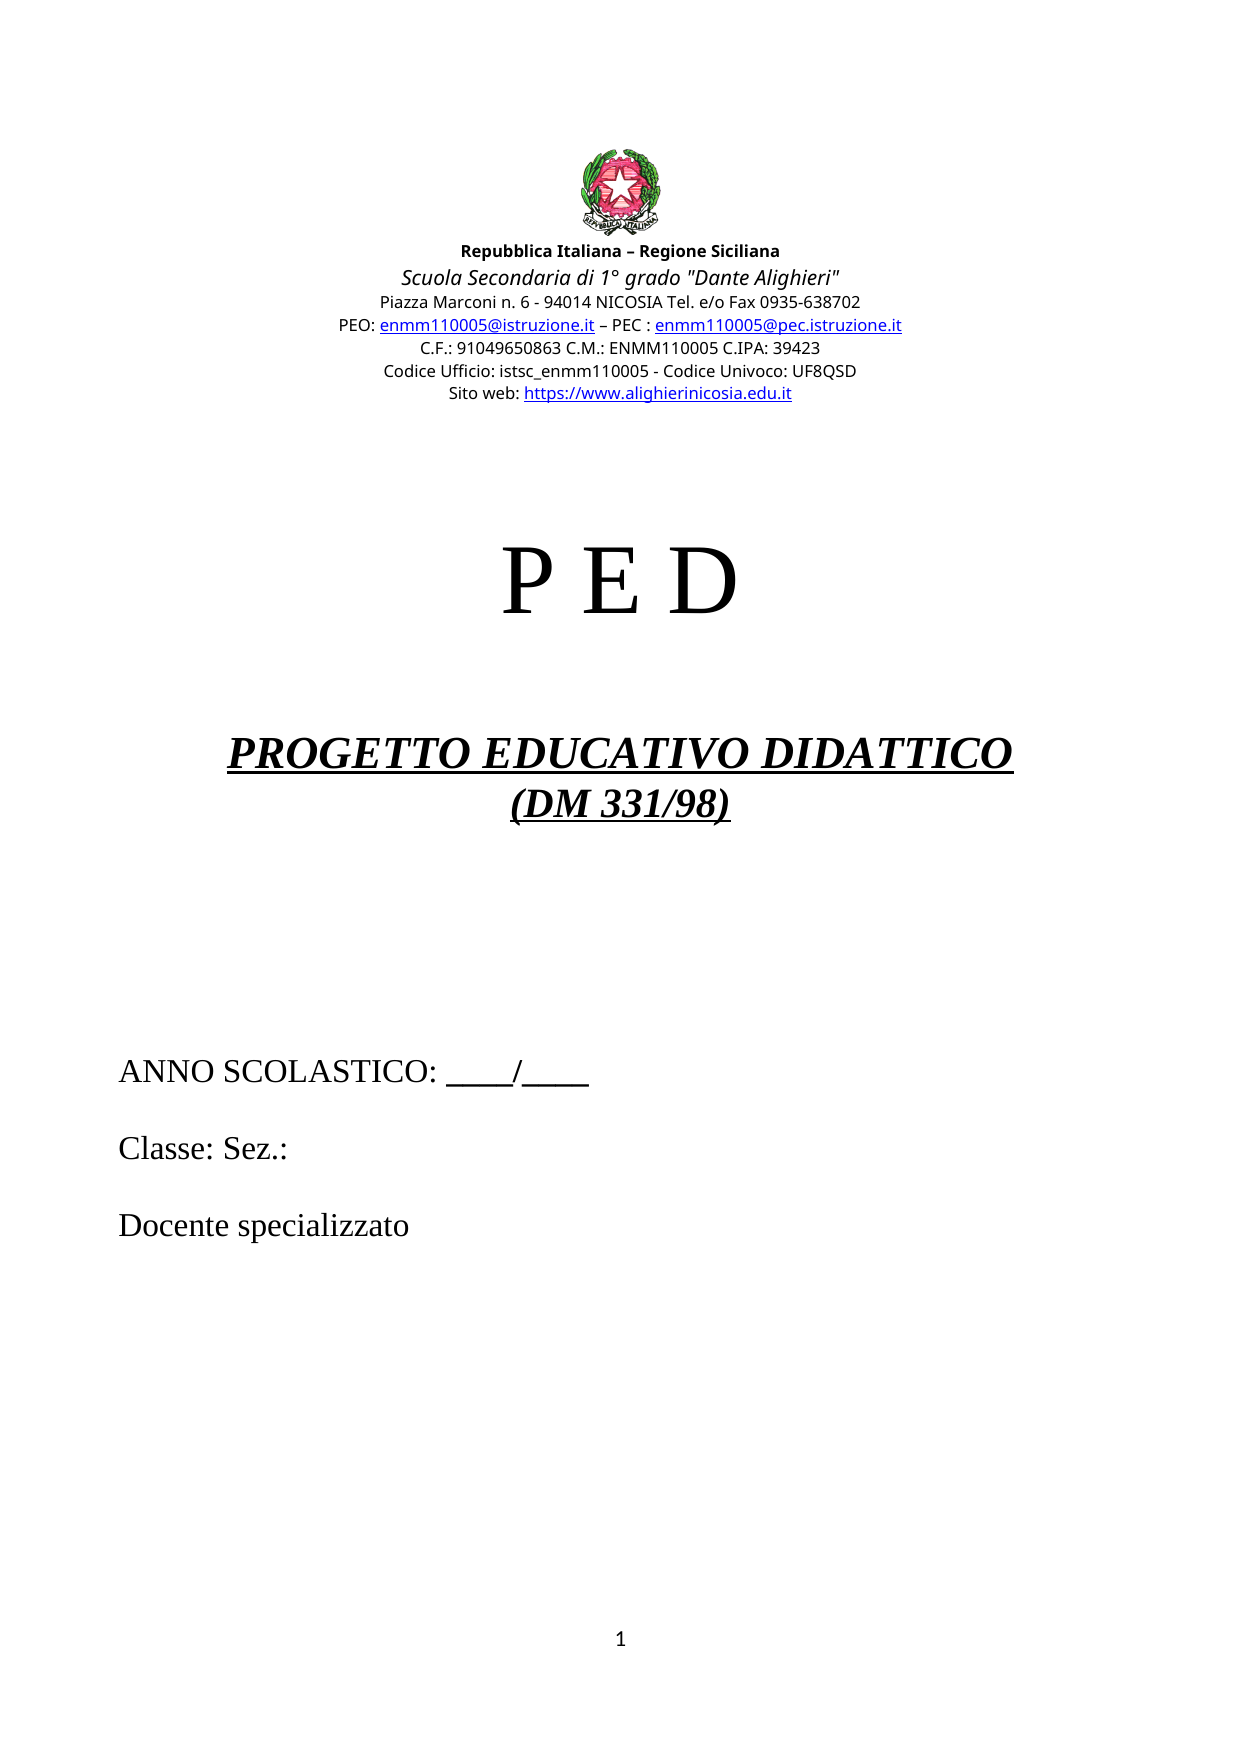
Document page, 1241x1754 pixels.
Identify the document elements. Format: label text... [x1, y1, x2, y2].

text Codice Ufficio: istsc_enmm110005 - Codice Univoco: UF8QSD [118, 359, 1122, 382]
text Classe: Sez.: [118, 1128, 1122, 1166]
text Sito web: https://www.alighierinicosia.edu.it [118, 382, 1122, 404]
text PROGETTO EDUCATIVO DIDATTICO [118, 726, 1122, 778]
text C.F.: 91049650863 C.M.: ENMM110005 C.IPA: 39423 [118, 336, 1122, 359]
text (DM 331/98) [118, 778, 1122, 826]
text P E D [118, 519, 1122, 634]
text PEO: enmm110005@istruzione.it – PEC : enmm110005@pec.istruzione.it [118, 314, 1122, 336]
text ANNO SCOLASTICO: ____/____ [118, 1051, 1122, 1090]
text Docente specializzato [118, 1205, 1122, 1243]
text Repubblica Italiana – Regione Siciliana [118, 240, 1122, 263]
text Scuola Secondaria di 1° grado "Dante Alighieri" [118, 263, 1122, 291]
text Piazza Marconi n. 6 - 94014 NICOSIA Tel. e/o Fax 0935-638702 [118, 291, 1122, 314]
